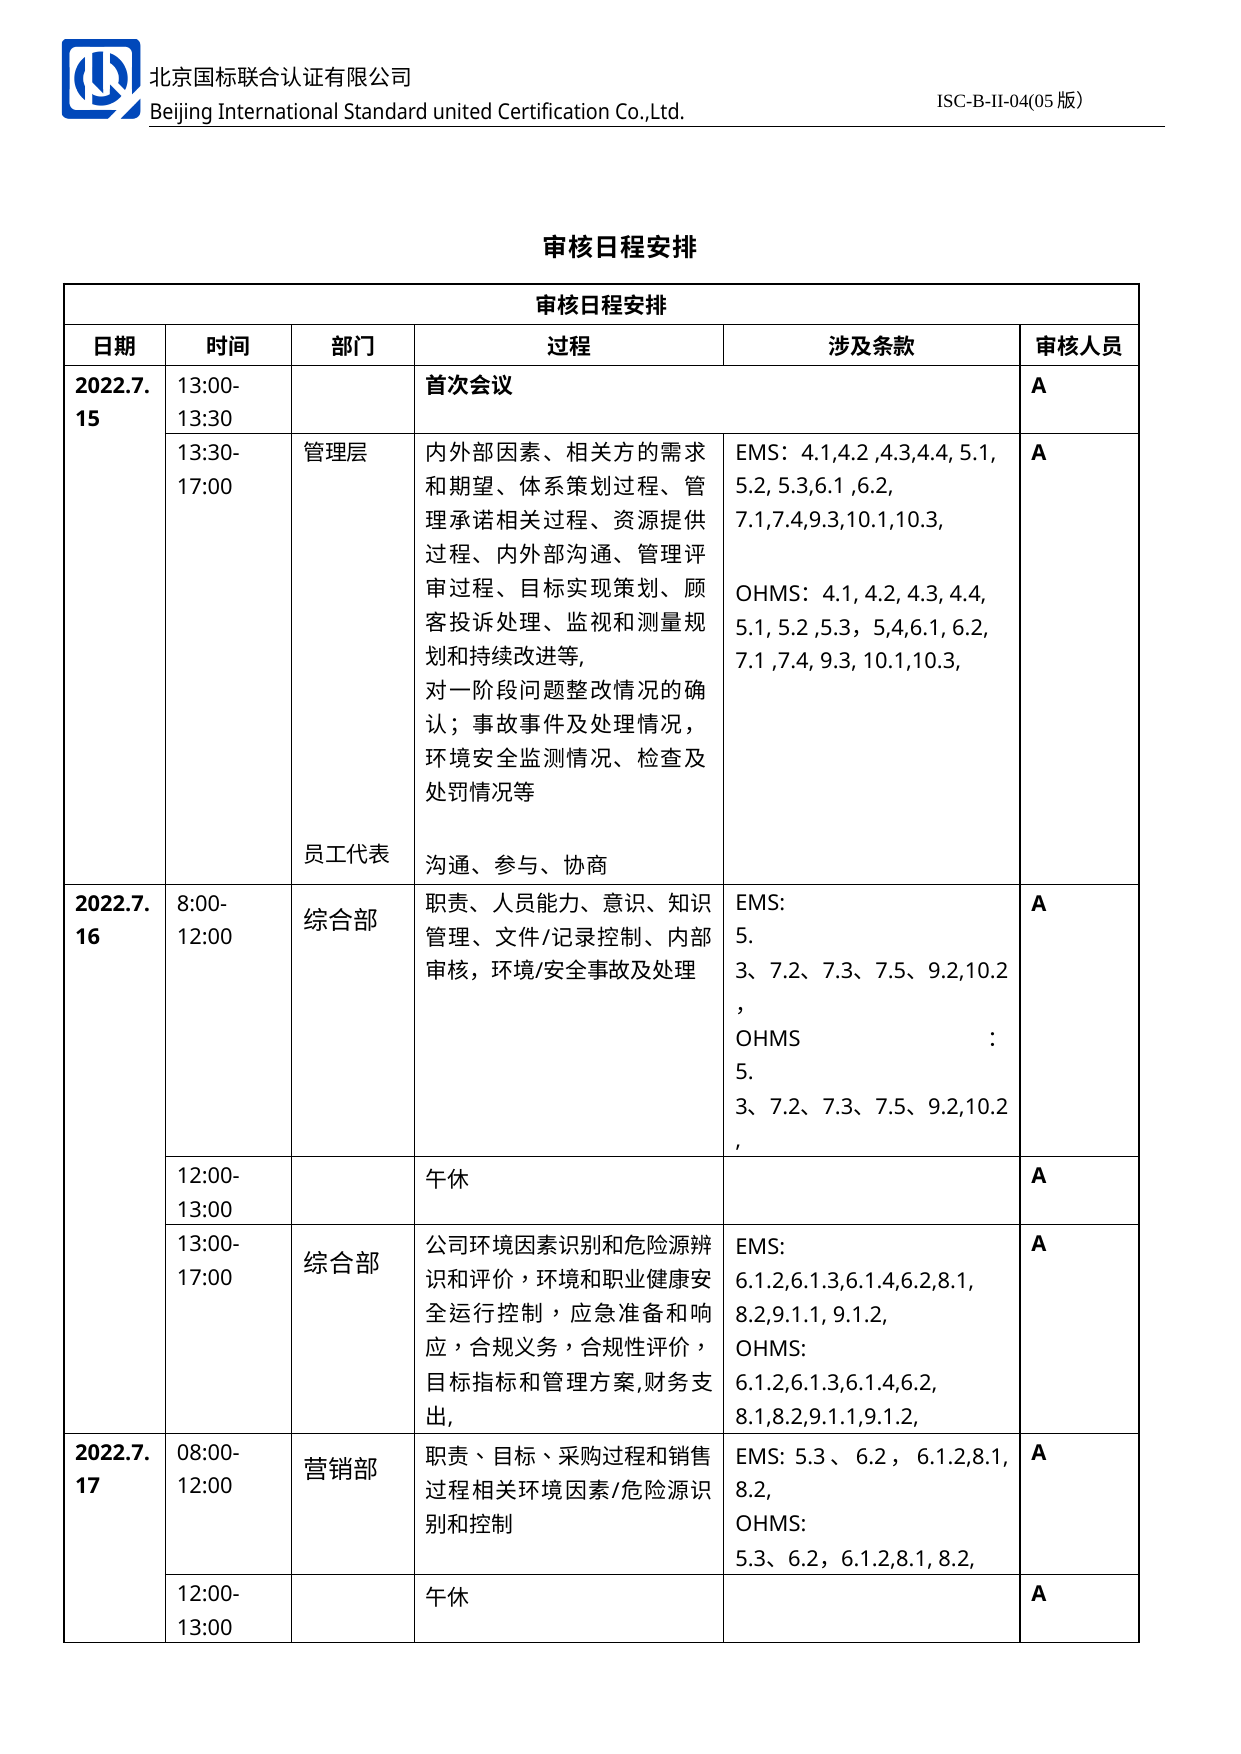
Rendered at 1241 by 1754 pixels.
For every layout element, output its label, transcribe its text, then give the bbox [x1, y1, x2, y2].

table_cell 部门 [292, 325, 414, 365]
table_cell 营销部 [292, 1434, 414, 1574]
table_cell 综合部 [292, 885, 414, 1156]
table_cell [292, 1575, 414, 1642]
text 审核日程安排 [75, 212, 1165, 280]
table_cell 午休 [415, 1575, 723, 1642]
table_cell A [1021, 1434, 1138, 1574]
table_cell 内外部因素、相关方的需求和期望、体系策划过程、管理承诺相关过程、资源提供过程、内外部沟通、管理评审过程、目标实现策划、顾客投诉处理、监视和测量规划和持续改进等, 对一阶段问题整改情况的确认；事故事件及处理情况，环境安全监测情况、检查及处罚情况等 沟通、参与、协商 [415, 434, 723, 883]
table_cell A [1021, 434, 1138, 883]
table_cell [724, 1575, 1019, 1642]
table_cell 综合部 [292, 1225, 414, 1433]
table_cell 08:00-12:00 [166, 1434, 291, 1574]
table_cell A [1021, 1225, 1138, 1433]
table_cell A [1021, 1575, 1138, 1642]
table_cell EMS：4.1,4.2 ,4.3,4.4, 5.1, 5.2, 5.3,6.1 ,6.2, 7.1,7.4,9.3,10.1,10.3, OHMS：4.1, 4.2, 4.3, 4.4, 5.1, 5.2 ,5.3，5,4,6.1, 6.2, 7.1 ,7.4, 9.3, 10.1,10.3, [724, 434, 1019, 883]
table_cell 日期 [65, 325, 165, 365]
table_cell 职责、人员能力、意识、知识管理、文件/记录控制、内部审核，环境/安全事故及处理 [415, 885, 723, 1156]
table_cell 12:00-13:00 [166, 1157, 291, 1224]
table_cell A [1021, 885, 1138, 1156]
table_cell 13:00-13:30 [166, 366, 291, 433]
table_cell 2022.7.17 [65, 1434, 165, 1642]
table_cell A [1021, 1157, 1138, 1224]
table_cell 审核人员 [1021, 325, 1138, 365]
table_cell [292, 366, 414, 433]
table_cell 公司环境因素识别和危险源辨识和评价，环境和职业健康安全运行控制，应急准备和响应，合规义务，合规性评价，目标指标和管理方案,财务支出, [415, 1225, 723, 1433]
table_cell 8:00-12:00 [166, 885, 291, 1156]
table_cell 职责、目标、采购过程和销售过程相关环境因素/危险源识别和控制 [415, 1434, 723, 1574]
table_cell 13:30-17:00 [166, 434, 291, 883]
table_cell 13:00-17:00 [166, 1225, 291, 1433]
table_cell [724, 1157, 1019, 1224]
table_cell 管理层 员工代表 [292, 434, 414, 883]
picture [61, 39, 141, 119]
table_cell 首次会议 [415, 366, 1019, 433]
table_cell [724, 1434, 1019, 1574]
table_cell 时间 [166, 325, 291, 365]
table_cell 涉及条款 [724, 325, 1019, 365]
table_cell 过程 [415, 325, 723, 365]
table_cell 12:00-13:00 [166, 1575, 291, 1642]
table_cell EMS: 5.3、7.2、7.3、7.5、9.2,10.2， OHMS：5.3、7.2、7.3、7.5、9.2,10.2, [724, 885, 1019, 1156]
table_header 审核日程安排 [65, 285, 1138, 324]
table_cell EMS: 6.1.2,6.1.3,6.1.4,6.2,8.1, 8.2,9.1.1, 9.1.2, OHMS: 6.1.2,6.1.3,6.1.4,6.2, 8.1,8.2,9.1.1,9.1.2, [724, 1225, 1019, 1433]
table_cell 午休 [415, 1157, 723, 1224]
table_cell 2022.7.16 [65, 885, 165, 1433]
table_cell A [1021, 366, 1138, 433]
table_cell [292, 1157, 414, 1224]
table_cell 2022.7.15 [65, 366, 165, 883]
